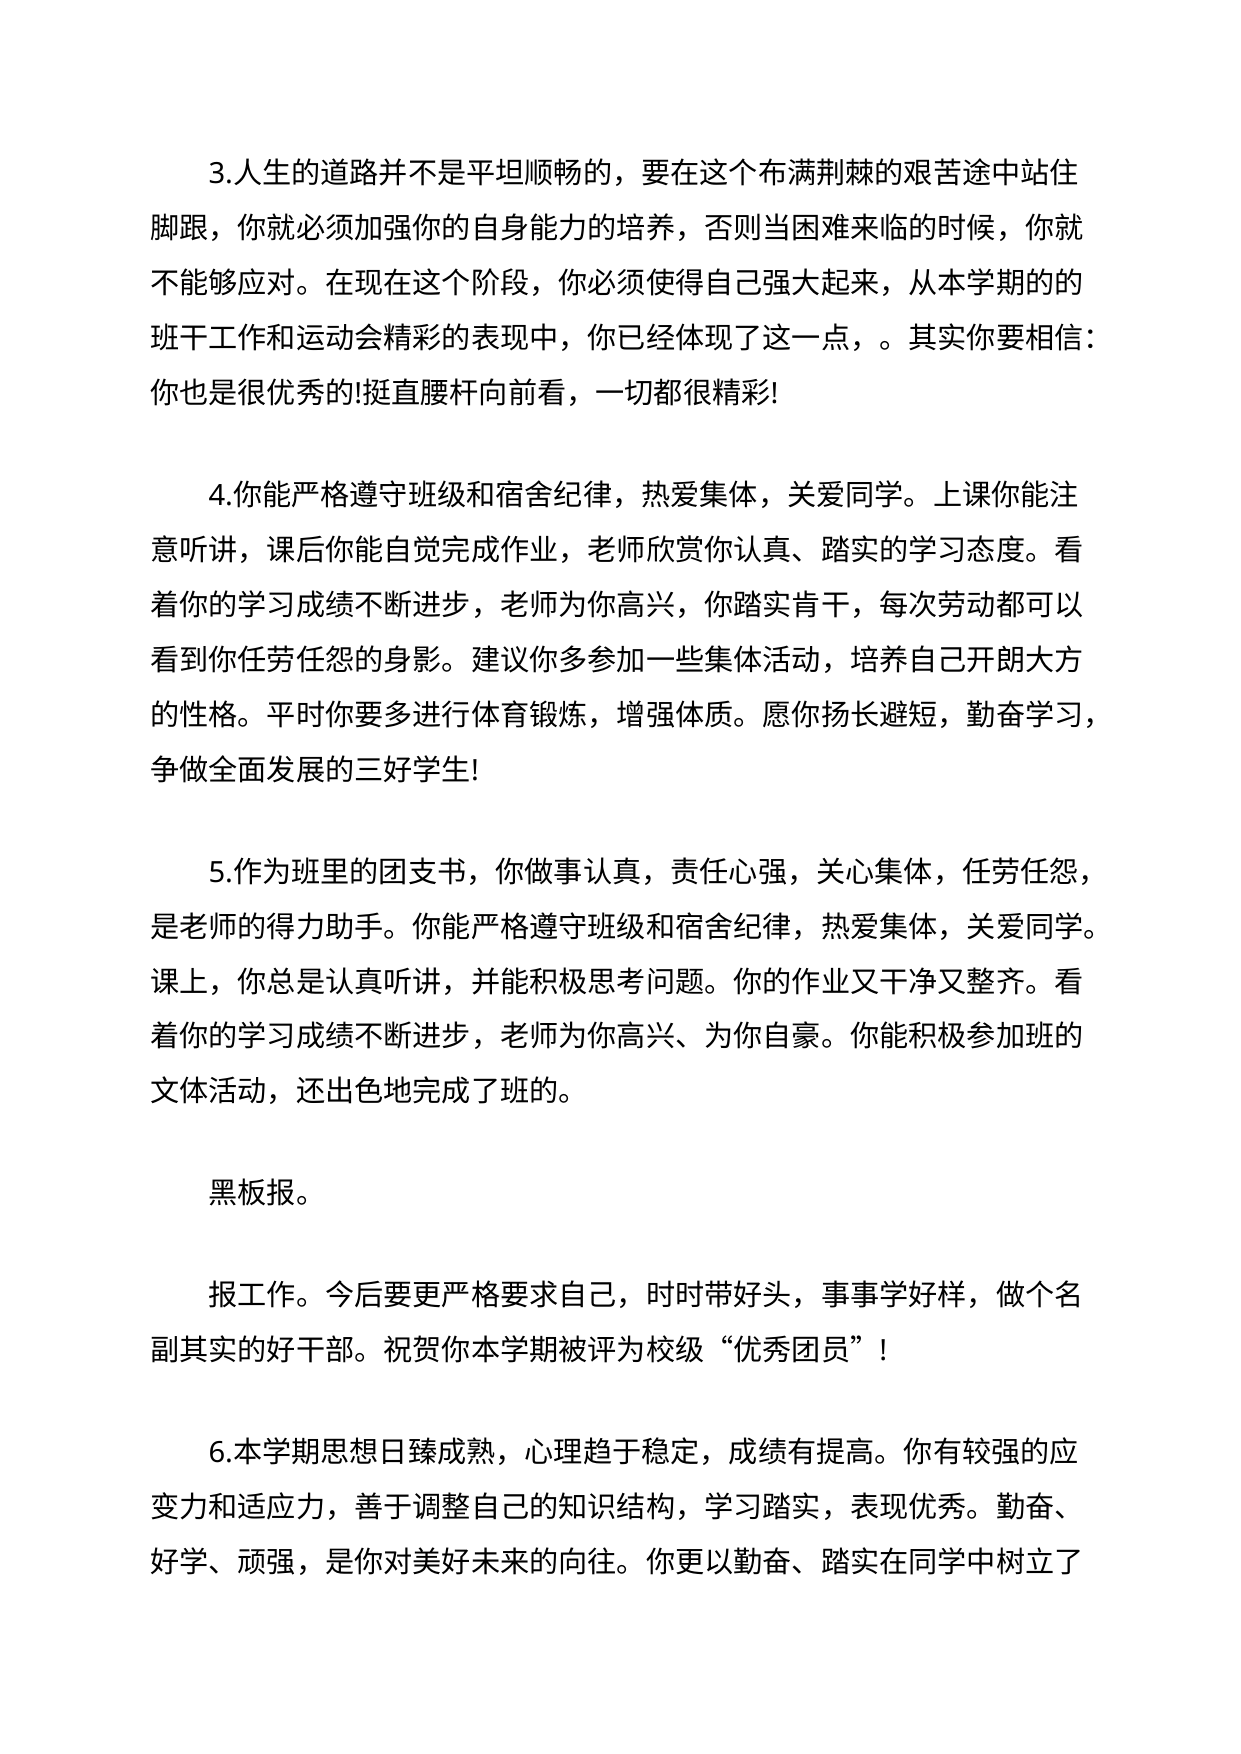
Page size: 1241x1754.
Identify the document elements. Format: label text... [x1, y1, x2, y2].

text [150, 1428, 1090, 1581]
text 黑板报。 [150, 1170, 1090, 1212]
text 报工作。今后要更严格要求自己，时时带好头，事事学好样，做个名副其实的好干部。祝贺你本学期被评为校级“优秀团员”! [150, 1271, 1090, 1369]
text 5.作为班里的团支书，你做事认真，责任心强，关心集体，任劳任怨，是老师的得力助手。你能严格遵守班级和宿舍纪律，热爱集体，关爱同学。课上，你总是认真听讲，并能积极思考问题。你的作业又干净又整齐。看着你的学习成绩不断进步，老师为你高兴、为你自豪。你能积极参加班的文体活动，还出色地完成了班的。 [150, 848, 1090, 1110]
text 3.人生的道路并不是平坦顺畅的，要在这个布满荆棘的艰苦途中站住脚跟，你就必须加强你的自身能力的培养，否则当困难来临的时候，你就不能够应对。在现在这个阶段，你必须使得自己强大起来，从本学期的的班干工作和运动会精彩的表现中，你已经体现了这一点，。其实你要相信：你也是很优秀的!挺直腰杆向前看，一切都很精彩! [150, 150, 1090, 412]
text 4.你能严格遵守班级和宿舍纪律，热爱集体，关爱同学。上课你能注意听讲，课后你能自觉完成作业，老师欣赏你认真、踏实的学习态度。看着你的学习成绩不断进步，老师为你高兴，你踏实肯干，每次劳动都可以看到你任劳任怨的身影。建议你多参加一些集体活动，培养自己开朗大方的性格。平时你要多进行体育锻炼，增强体质。愿你扬长避短，勤奋学习，争做全面发展的三好学生! [150, 472, 1090, 789]
